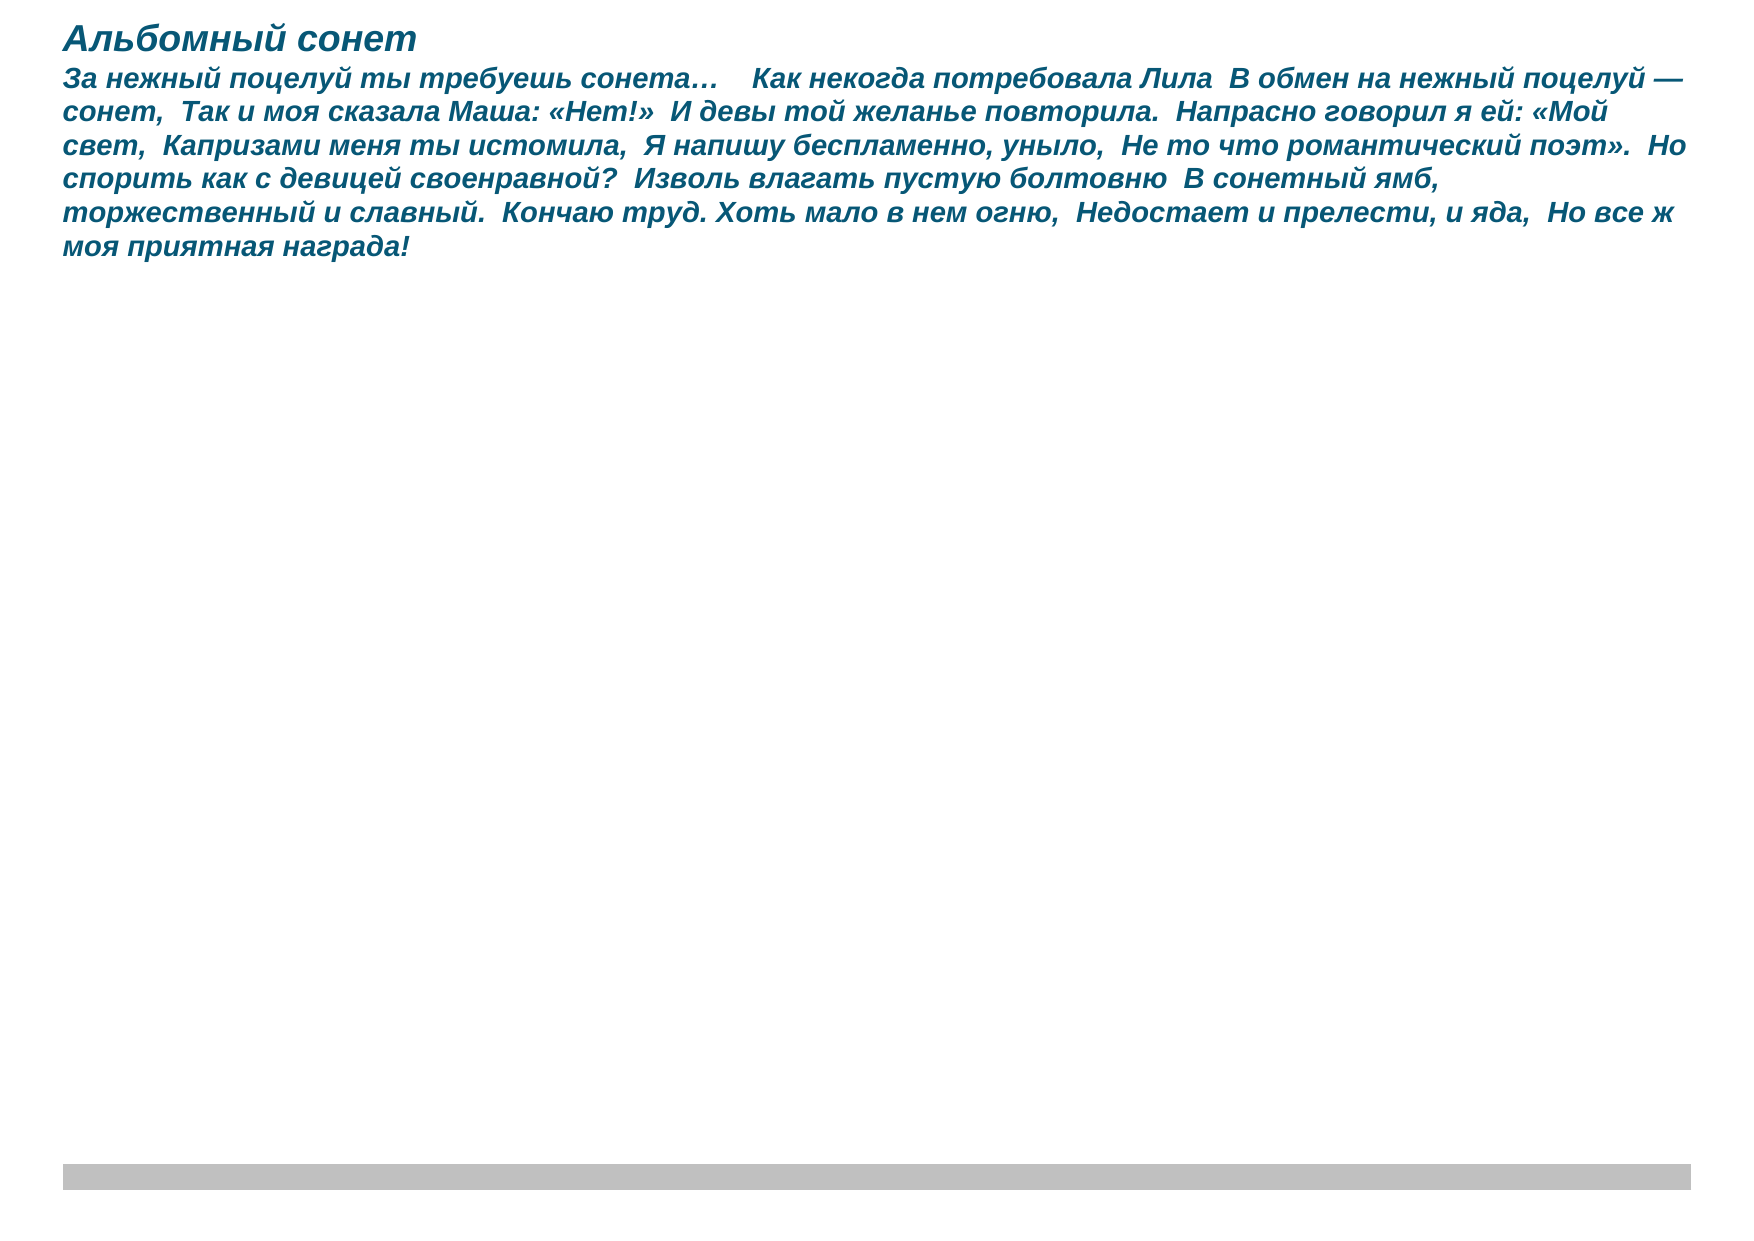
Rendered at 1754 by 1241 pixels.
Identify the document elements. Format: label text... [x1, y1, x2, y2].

text За нежный поцелуй ты требуешь сонета… [62, 61, 1691, 262]
subtitle Альбомный сонет [62, 17, 1691, 60]
